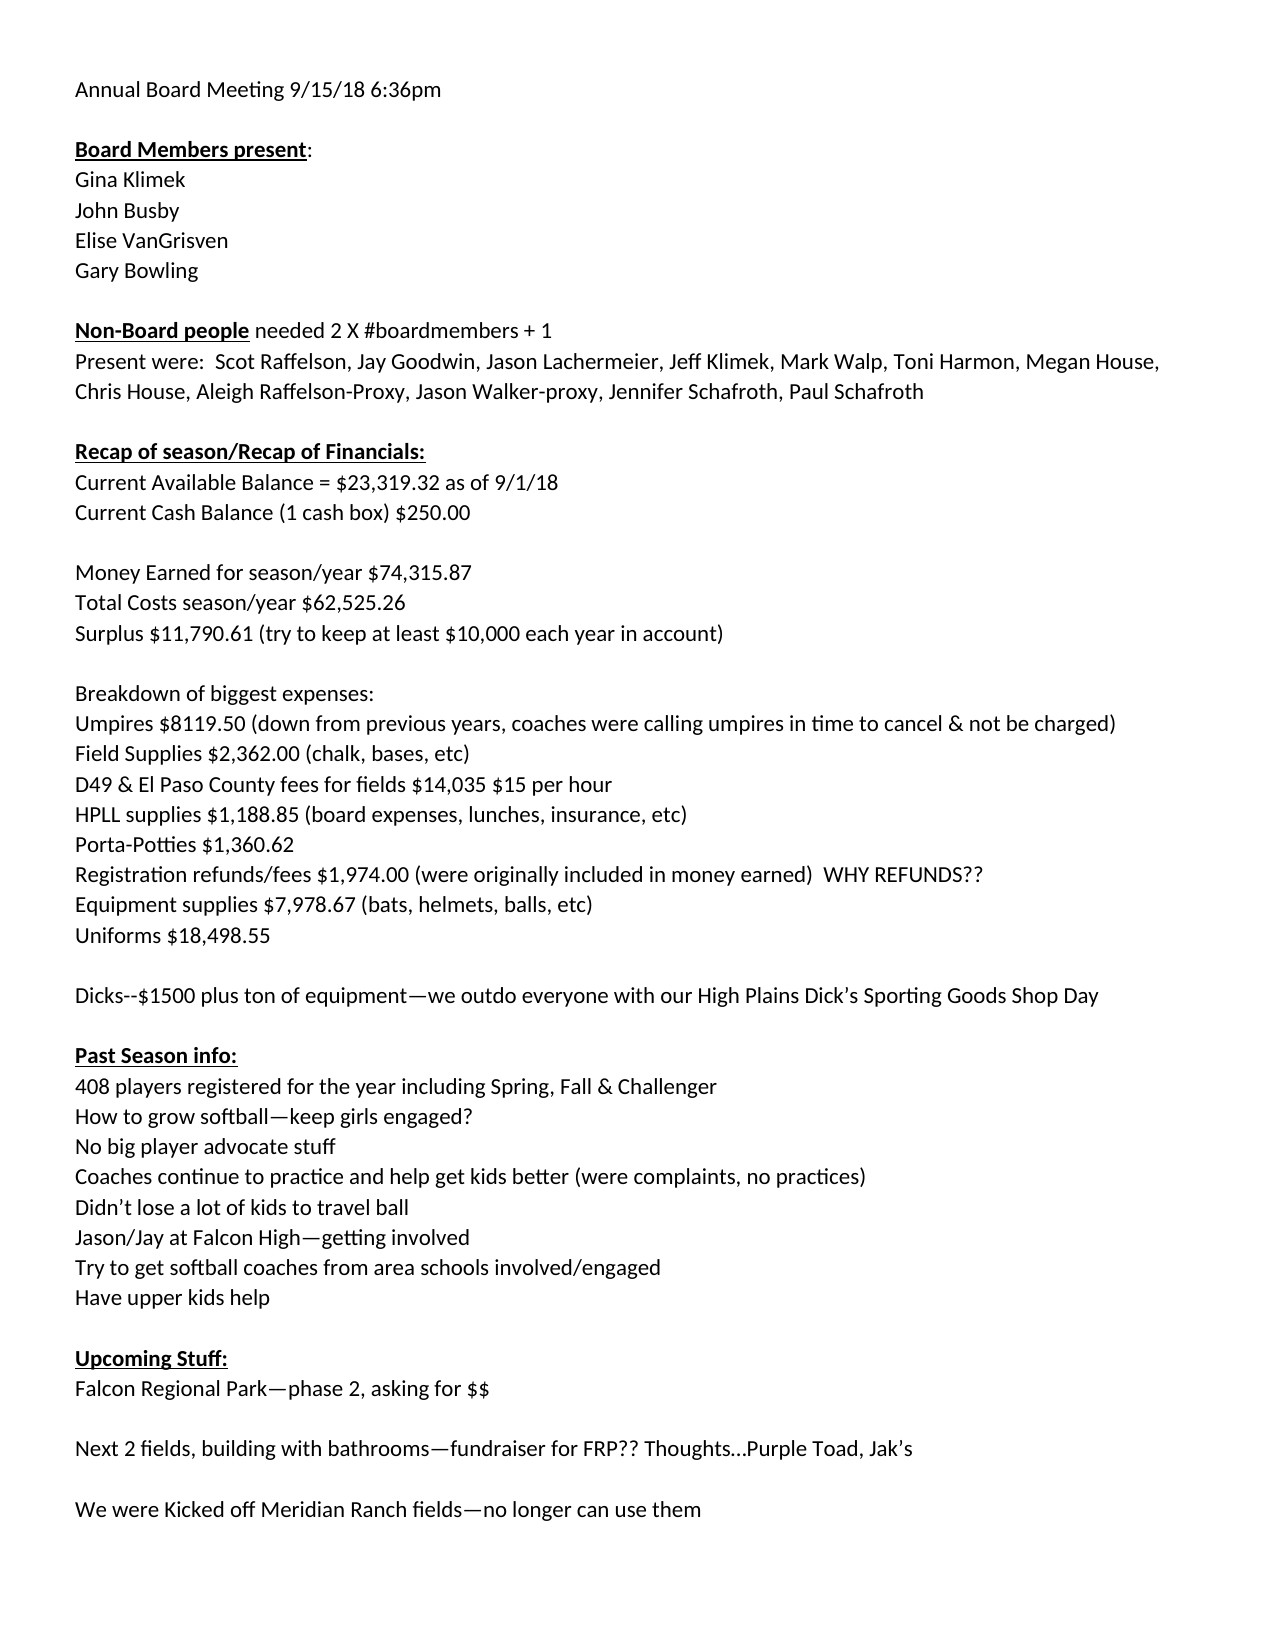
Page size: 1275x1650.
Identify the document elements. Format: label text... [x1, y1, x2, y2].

text Current Available Balance = $23,319.32 as of 9/1/18 [75, 468, 1200, 496]
text Uniforms $18,498.55 [75, 921, 1200, 949]
text No big player advocate stuff [75, 1132, 1200, 1160]
text Try to get softball coaches from area schools involved/engaged [75, 1253, 1200, 1281]
text Past Season info: [75, 1042, 1200, 1070]
text Porta-Potties $1,360.62 [75, 830, 1200, 858]
text Coaches continue to practice and help get kids better (were complaints, no practices) [75, 1162, 1200, 1191]
text Present were: Scot Raffelson, Jay Goodwin, Jason Lachermeier, Jeff Klimek, Mark Walp, Toni Harmon, Megan House, Chris House, Aleigh Raffelson-Proxy, Jason Walker-proxy, Jennifer Schafroth, Paul Schafroth [75, 347, 1200, 405]
text Upcoming Stuff: [75, 1344, 1200, 1372]
text Money Earned for season/year $74,315.87 [75, 558, 1200, 586]
text Field Supplies $2,362.00 (chalk, bases, etc) [75, 739, 1200, 768]
text Next 2 fields, building with bathrooms—fundraiser for FRP?? Thoughts…Purple Toad, Jak’s [75, 1434, 1200, 1462]
text John Busby [75, 196, 1200, 224]
text HPLL supplies $1,188.85 (board expenses, lunches, insurance, etc) [75, 800, 1200, 828]
text Non-Board people needed 2 X #boardmembers + 1 [75, 317, 1200, 345]
text Surplus $11,790.61 (try to keep at least $10,000 each year in account) [75, 619, 1200, 647]
text Dicks--$1500 plus ton of equipment—we outdo everyone with our High Plains Dick’s Sporting Goods Shop Day [75, 981, 1200, 1009]
text Current Cash Balance (1 cash box) $250.00 [75, 498, 1200, 526]
text Elise VanGrisven [75, 226, 1200, 254]
text Have upper kids help [75, 1283, 1200, 1311]
text Board Members present: [75, 135, 1200, 163]
text Equipment supplies $7,978.67 (bats, helmets, balls, etc) [75, 891, 1200, 919]
text D49 & El Paso County fees for fields $14,035 $15 per hour [75, 770, 1200, 798]
text Falcon Regional Park—phase 2, asking for $$ [75, 1374, 1200, 1402]
text How to grow softball—keep girls engaged? [75, 1102, 1200, 1130]
text Jason/Jay at Falcon High—getting involved [75, 1223, 1200, 1251]
text Didn’t lose a lot of kids to travel ball [75, 1193, 1200, 1221]
text We were Kicked off Meridian Ranch fields—no longer can use them [75, 1495, 1200, 1523]
text Gary Bowling [75, 256, 1200, 284]
text Breakdown of biggest expenses: [75, 679, 1200, 707]
text Annual Board Meeting 9/15/18 6:36pm [75, 75, 1200, 103]
text Total Costs season/year $62,525.26 [75, 588, 1200, 617]
text Gina Klimek [75, 166, 1200, 194]
text Umpires $8119.50 (down from previous years, coaches were calling umpires in time to cancel & not be charged) [75, 709, 1200, 737]
text Recap of season/Recap of Financials: [75, 437, 1200, 466]
text 408 players registered for the year including Spring, Fall & Challenger [75, 1072, 1200, 1100]
text Registration refunds/fees $1,974.00 (were originally included in money earned) WHY REFUNDS?? [75, 860, 1200, 888]
